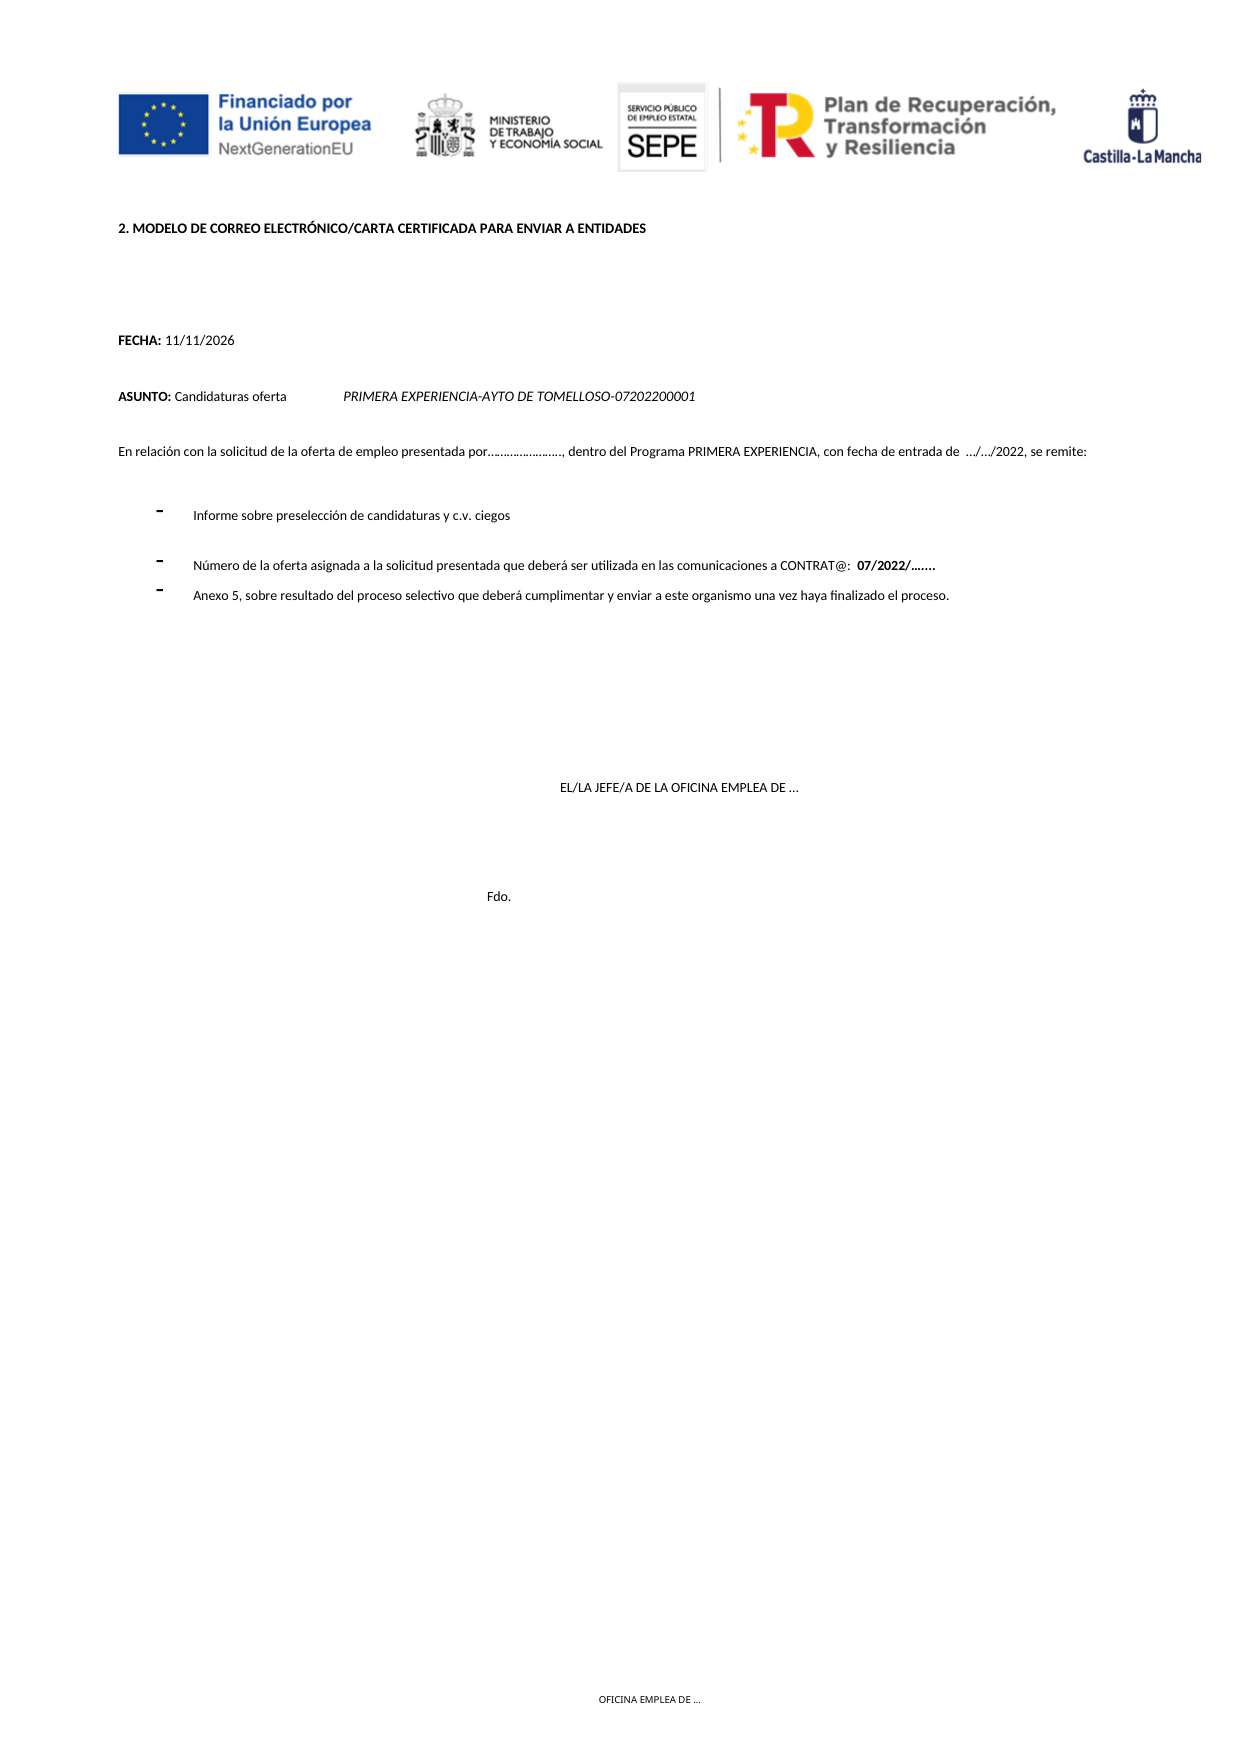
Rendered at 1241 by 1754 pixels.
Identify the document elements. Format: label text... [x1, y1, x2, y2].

list Número de la oferta asignada a la solicitud presentada que deberá ser utilizada en las comunicaciones a CONTRAT@: 07/2022/….... [156, 545, 1122, 574]
text ASUNTO: Candidaturas oferta PRIMERA EXPERIENCIA-AYTO DE TOMELLOSO-07202200001 [118, 374, 1122, 405]
picture [117, 82, 1202, 172]
list Informe sobre preselección de candidaturas y c.v. ciegos [156, 495, 1122, 524]
text FECHA: 21/06/2022 [118, 318, 1122, 349]
text 2. MODELO DE CORREO ELECTRÓNICO/CARTA CERTIFICADA PARA ENVIAR A ENTIDADES [118, 207, 1122, 237]
text En relación con la solicitud de la oferta de empleo presentada por………………….., dentro del Programa PRIMERA EXPERIENCIA, con fecha de entrada de …/…/2022, se remite: [118, 430, 1122, 459]
list Anexo 5, sobre resultado del proceso selectivo que deberá cumplimentar y enviar a este organismo una vez haya finalizado el proceso. [156, 574, 1122, 603]
text Fdo. [413, 876, 1122, 905]
text EL/LA JEFE/A DE LA OFICINA EMPLEA DE … [118, 767, 1240, 796]
